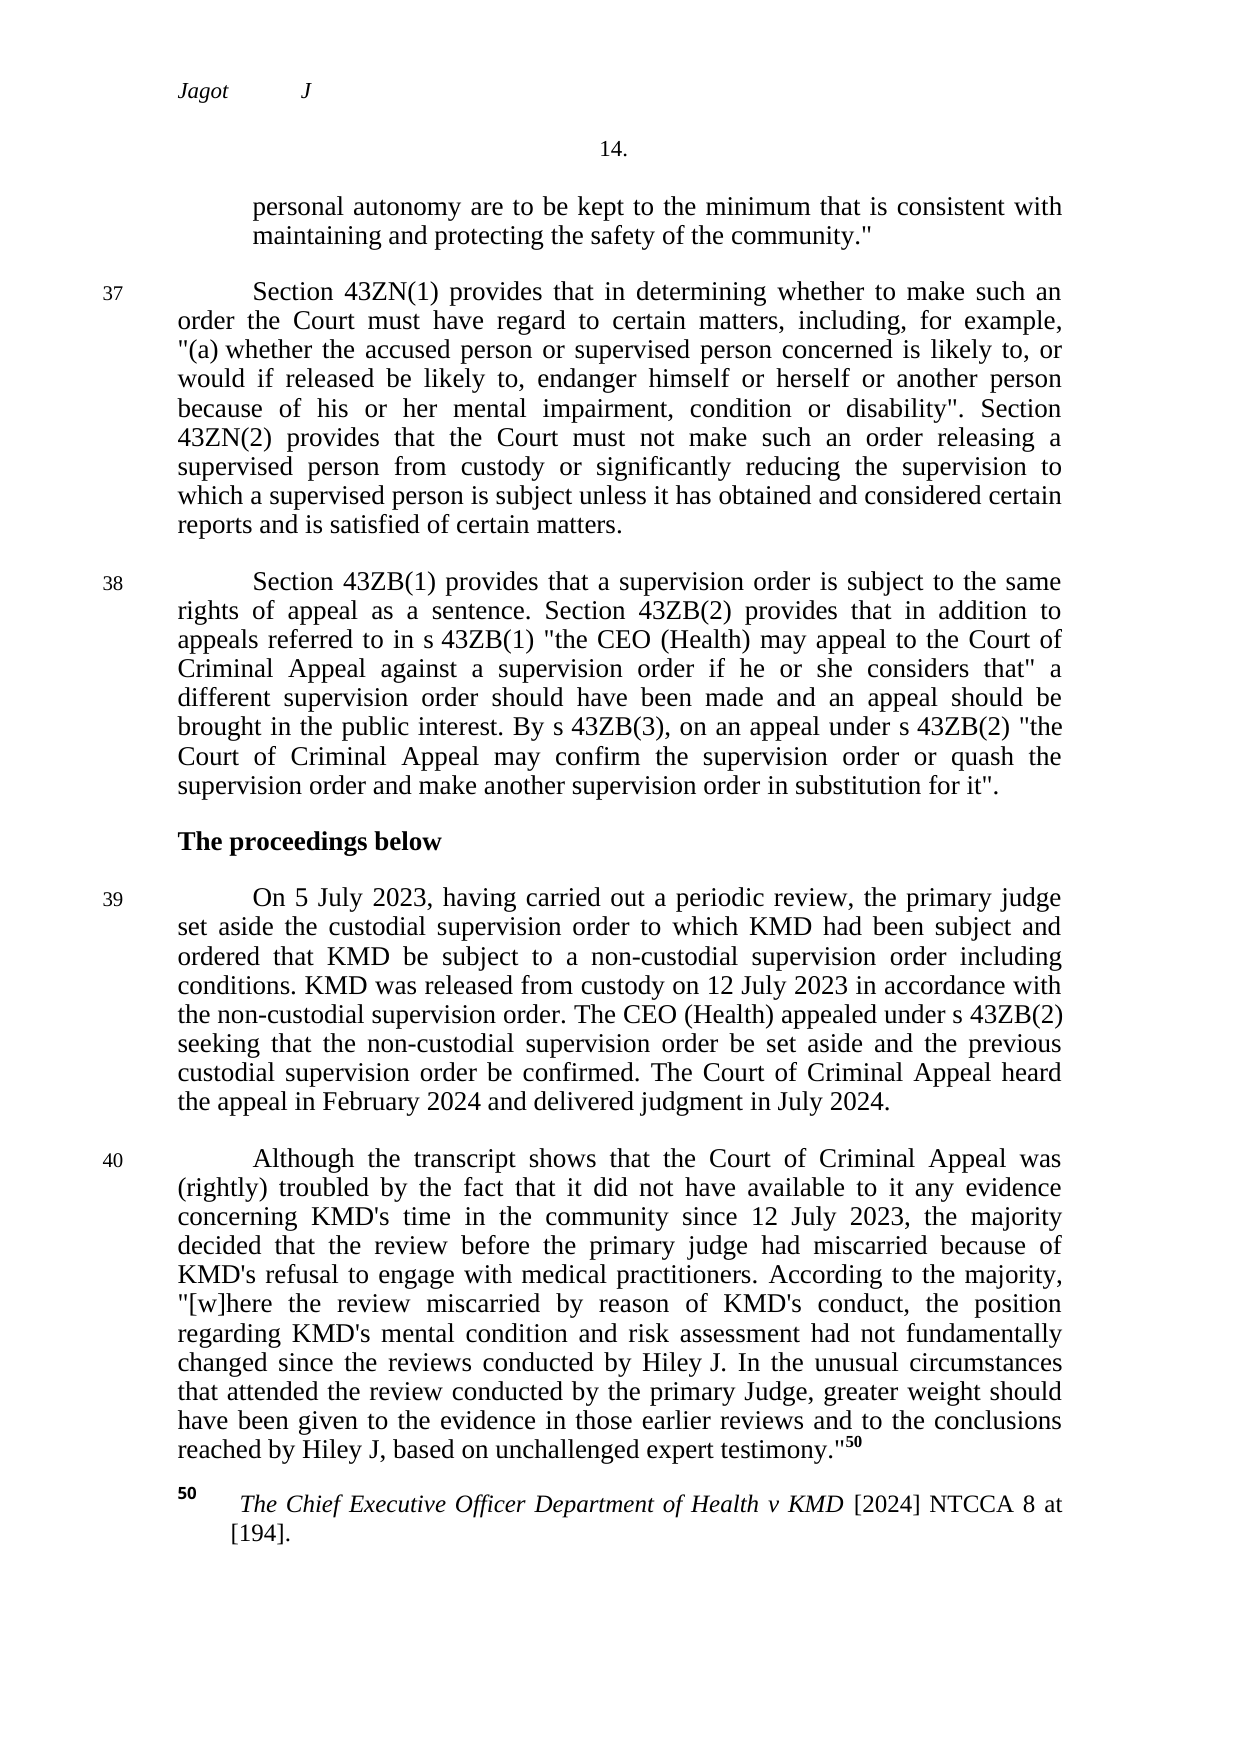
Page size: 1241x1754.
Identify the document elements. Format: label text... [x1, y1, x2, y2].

list Section 43ZN(1) provides that in determining whether to make such an order the Court must have regard to certain matters, including, for example, "(a) whether the accused person or supervised person concerned is likely to, or would if released be likely to, endanger himself or herself or another person because of his or her mental impairment, condition or disability". Section 43ZN(2) provides that the Court must not make such an order releasing a supervised person from custody or significantly reducing the supervision to which a supervised person is subject unless it has obtained and considered certain reports and is satisfied of certain matters. [102, 277, 1063, 539]
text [252, 192, 1063, 250]
list Section 43ZB(1) provides that a supervision order is subject to the same rights of appeal as a sentence. Section 43ZB(2) provides that in addition to appeals referred to in s 43ZB(1) "the CEO (Health) may appeal to the Court of Criminal Appeal against a supervision order if he or she considers that" a different supervision order should have been made and an appeal should be brought in the public interest. By s 43ZB(3), on an appeal under s 43ZB(2) "the Court of Criminal Appeal may confirm the supervision order or quash the supervision order and make another supervision order in substitution for it". [102, 567, 1063, 800]
list Although the transcript shows that the Court of Criminal Appeal was (rightly) troubled by the fact that it did not have available to it any evidence concerning KMD's time in the community since 12 July 2023, the majority decided that the review before the primary judge had miscarried because of KMD's refusal to engage with medical practitioners. According to the majority, "[w]here the review miscarried by reason of KMD's conduct, the position regarding KMD's mental condition and risk assessment had not fundamentally changed since the reviews conducted by Hiley J. In the unusual circumstances that attended the review conducted by the primary Judge, greater weight should have been given to the evidence in those earlier reviews and to the conclusions reached by Hiley J, based on unchallenged expert testimony." [102, 1144, 1063, 1464]
list On 5 July 2023, having carried out a periodic review, the primary judge set aside the custodial supervision order to which KMD had been subject and ordered that KMD be subject to a non-custodial supervision order including conditions. KMD was released from custody on 12 July 2023 in accordance with the non-custodial supervision order. The CEO (Health) appealed under s 43ZB(2) seeking that the non-custodial supervision order be set aside and the previous custodial supervision order be confirmed. The Court of Criminal Appeal heard the appeal in February 2024 and delivered judgment in July 2024. [102, 883, 1063, 1117]
subtitle The proceedings below [177, 827, 1063, 856]
